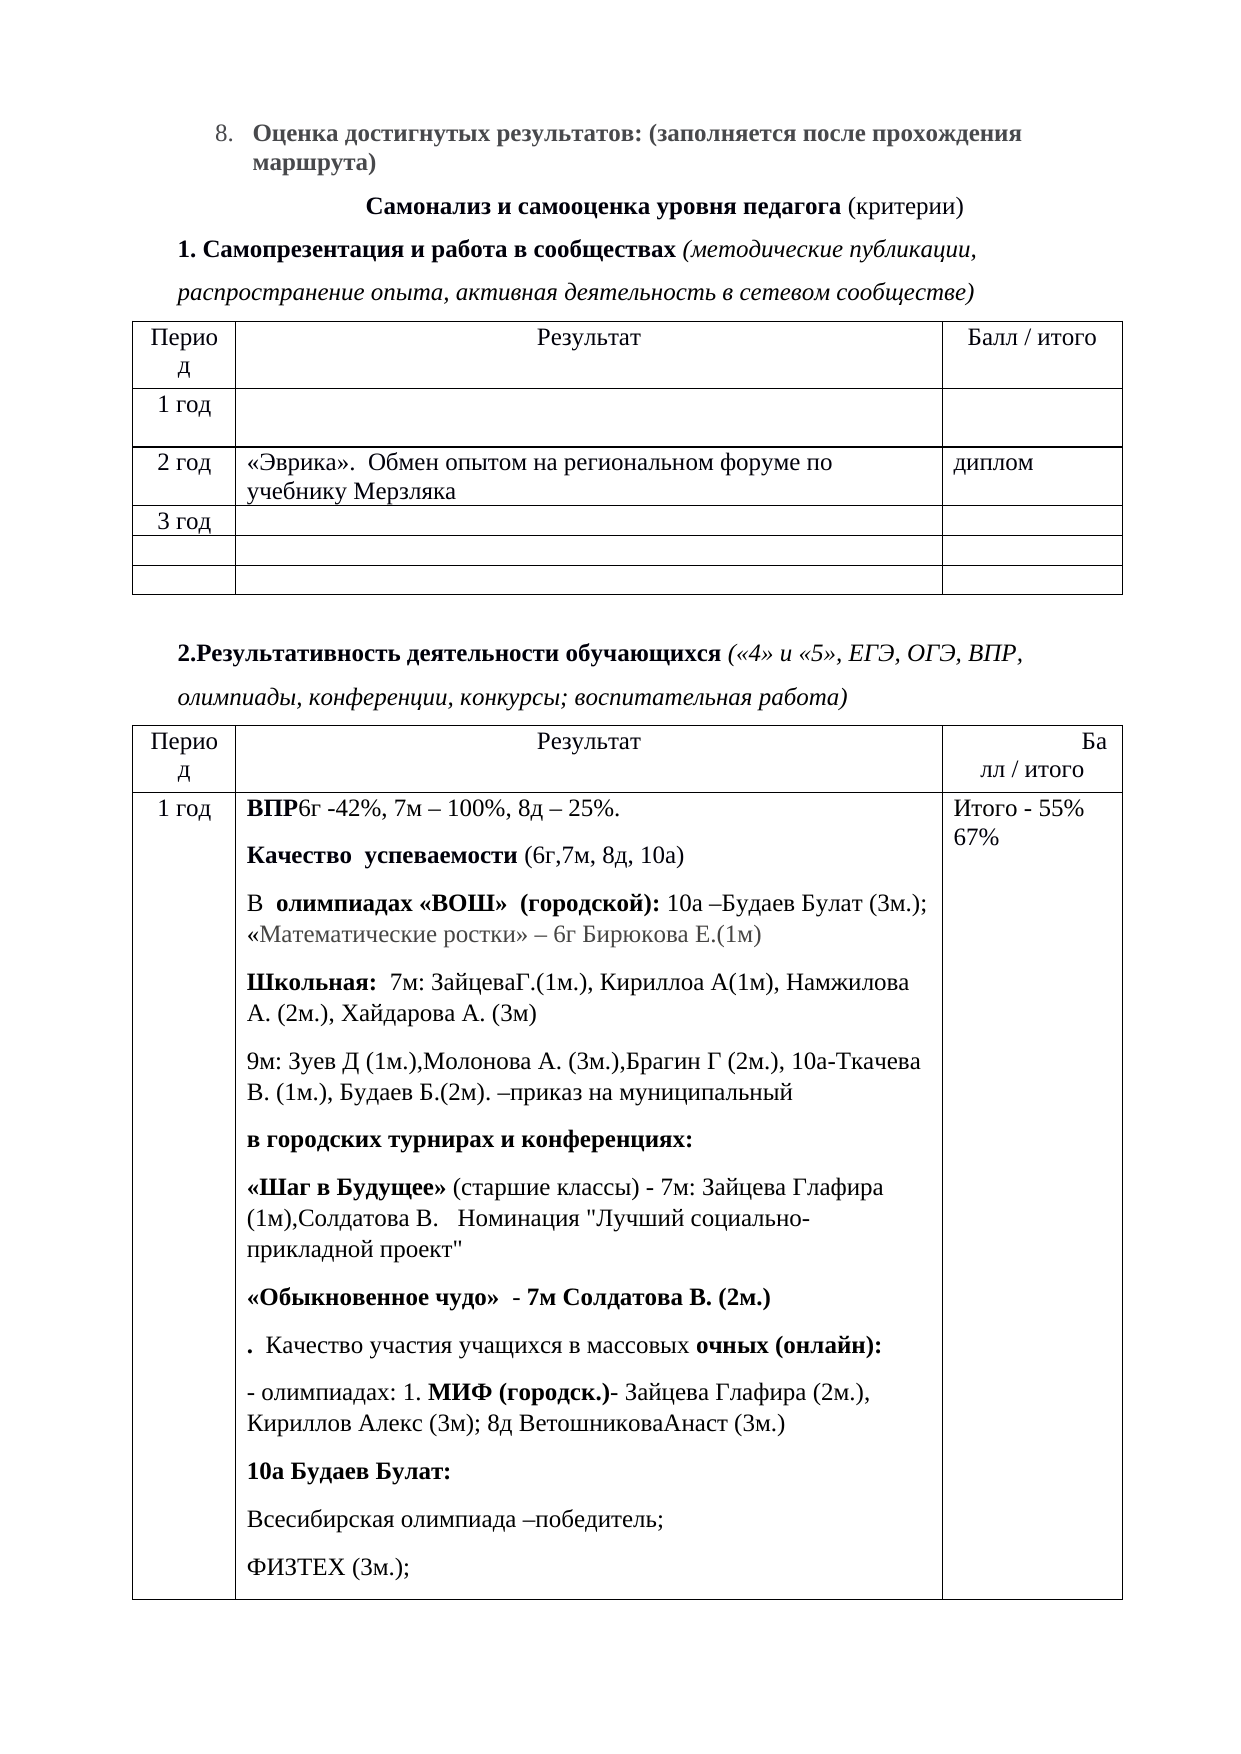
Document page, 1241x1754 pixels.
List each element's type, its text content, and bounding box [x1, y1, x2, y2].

table_header Период [133, 322, 235, 388]
table_cell [943, 566, 1122, 594]
text 1. Самопрезентация и работа в сообществах (методические публикации, распространение опыта, активная деятельность в сетевом сообществе) [177, 234, 1152, 306]
table_header Период [133, 726, 235, 792]
table_header Балл / итого [943, 322, 1122, 388]
text 2.Результативность деятельности обучающихся («4» и «5», ЕГЭ, ОГЭ, ВПР, олимпиады, конференции, конкурсы; воспитательная работа) [177, 638, 1152, 710]
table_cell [236, 793, 942, 1599]
table_cell [236, 389, 942, 446]
table_cell [943, 506, 1122, 535]
table_cell 1 год [133, 389, 235, 446]
table_cell [236, 506, 942, 535]
table_header Результат [236, 322, 942, 388]
table_cell [133, 536, 235, 564]
table_cell [236, 536, 942, 564]
table_cell [943, 389, 1122, 446]
text Самонализ и самооценка уровня педагога (критерии) [177, 191, 1152, 220]
table_cell [236, 566, 942, 594]
table_header Результат [236, 726, 942, 792]
table_cell «Эврика». Обмен опытом на региональном форуме по учебнику Мерзляка [236, 448, 942, 505]
table_cell 1 год [133, 793, 235, 1599]
table_cell [943, 536, 1122, 564]
table_cell 2 год [133, 448, 235, 505]
table_cell диплом [943, 448, 1122, 505]
table_cell Итого - 55% 67% [943, 793, 1122, 1599]
table_header Балл / итого [943, 726, 1122, 792]
list Оценка достигнутых результатов: (заполняется после прохождения маршрута) [215, 118, 1152, 176]
table_cell [133, 566, 235, 594]
table_cell 3 год [133, 506, 235, 535]
